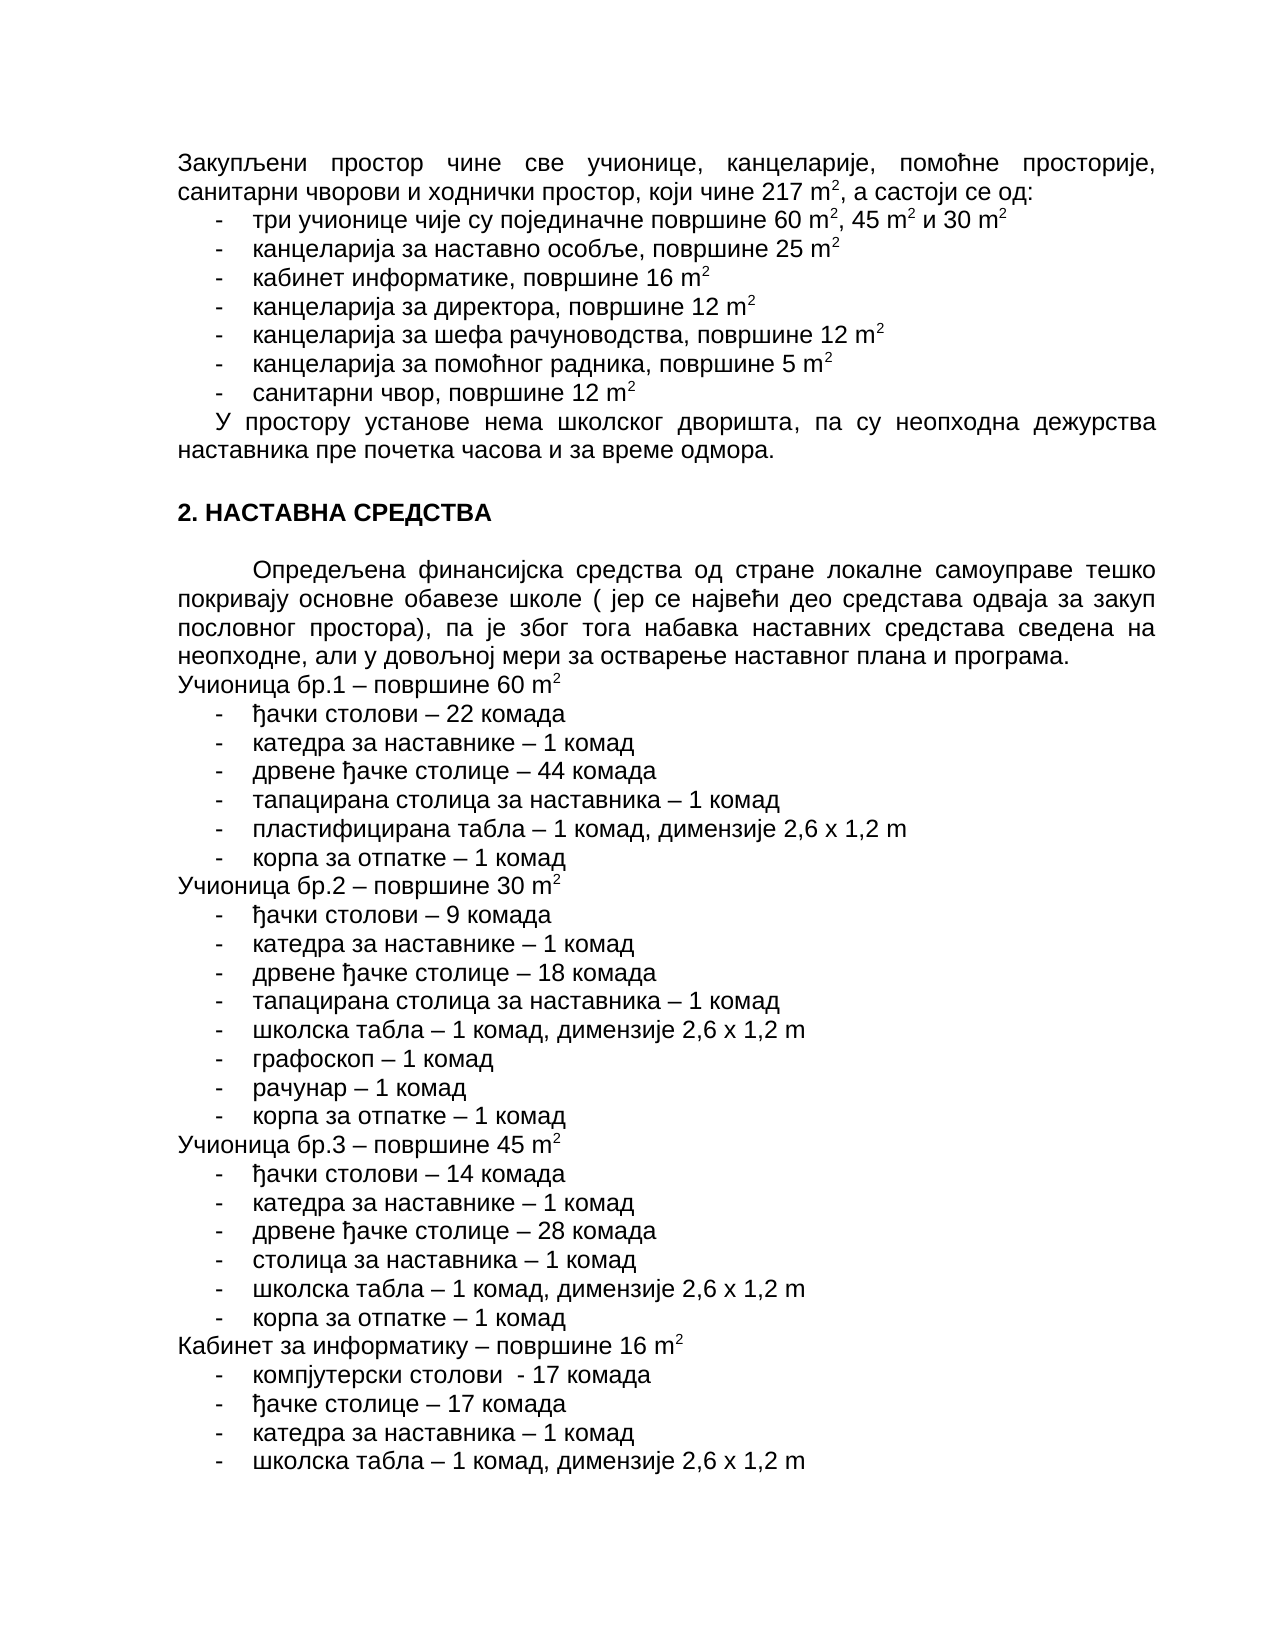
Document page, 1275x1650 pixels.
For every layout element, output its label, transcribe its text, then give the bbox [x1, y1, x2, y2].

text Учионица бр.1 – површине 60 m2 [177, 670, 1157, 699]
list канцеларија за директора, површине 12 m2 [215, 291, 1157, 320]
list пластифицирана табла – 1 комад, димензије 2,6 х 1,2 m [215, 814, 1157, 842]
list тапацирана столица за наставника – 1 комад [215, 785, 1157, 814]
list школска табла – 1 комад, димензије 2,6 х 1,2 m [215, 1015, 1157, 1044]
list графоскоп – 1 комад [215, 1044, 1157, 1072]
list дрвене ђачке столице – 44 комада [215, 756, 1157, 785]
list рачунар – 1 комад [215, 1072, 1157, 1101]
list три учионице чије су појединачне површине 60 m2, 45 m2 и 30 m2 [215, 205, 1157, 234]
list канцеларија за шефа рачуноводства, површине 12 m2 [215, 320, 1157, 349]
list катедра за наставнике – 1 комад [215, 929, 1157, 957]
text Кабинет за информатику – површине 16 m2 [177, 1331, 1157, 1360]
list ђачки столови – 22 комада [215, 699, 1157, 727]
list ђачки столови – 9 комада [215, 900, 1157, 929]
list школска табла – 1 комад, димензије 2,6 х 1,2 m [215, 1446, 1157, 1475]
list дрвене ђачке столице – 28 комада [215, 1216, 1157, 1245]
list катедра за наставника – 1 комад [215, 1417, 1157, 1446]
text Учионица бр.2 – површине 30 m2 [177, 871, 1157, 900]
list канцеларија за помоћног радника, површине 5 m2 [215, 349, 1157, 378]
list ђачке столице – 17 комада [215, 1389, 1157, 1417]
text Закупљени простор чине све учионице, канцеларије, помоћне просторије, санитарни чворови и ходнички простор, који чине 217 m2, а састоји се од: [177, 148, 1157, 205]
list катедра за наставнике – 1 комад [215, 1187, 1157, 1216]
list корпа за отпатке – 1 комад [215, 1302, 1157, 1331]
list корпа за отпатке – 1 комад [215, 1101, 1157, 1130]
text 2. НАСТАВНА СРЕДСТВА [177, 497, 1157, 526]
list школска табла – 1 комад, димензије 2,6 х 1,2 m [215, 1274, 1157, 1302]
list катедра за наставнике – 1 комад [215, 727, 1157, 756]
text Опредељена финансијска средства од стране локалне самоуправе тешко покривају основне обавезе школе ( јер се највећи део средстава одваја за закуп пословног простора), па је због тога набавка наставних средстава сведена на неопходне, али у довољној мери за остварење наставног плана и програма. [177, 555, 1157, 670]
text У простору установе нема школског дворишта, па су неопходна дежурства наставника пре почетка часова и за време одмора. [177, 406, 1157, 464]
list дрвене ђачке столице – 18 комада [215, 957, 1157, 986]
list столица за наставника – 1 комад [215, 1245, 1157, 1274]
list канцеларија за наставно особље, површине 25 m2 [215, 234, 1157, 263]
list тапацирана столица за наставника – 1 комад [215, 986, 1157, 1015]
list санитарни чвор, површине 12 m2 [215, 378, 1157, 406]
text Учионица бр.3 – површине 45 m2 [177, 1130, 1157, 1159]
list ђачки столови – 14 комада [215, 1159, 1157, 1187]
list кабинет информатике, површине 16 m2 [215, 263, 1157, 291]
list компјутерски столови - 17 комада [215, 1360, 1157, 1389]
list корпа за отпатке – 1 комад [215, 842, 1157, 871]
